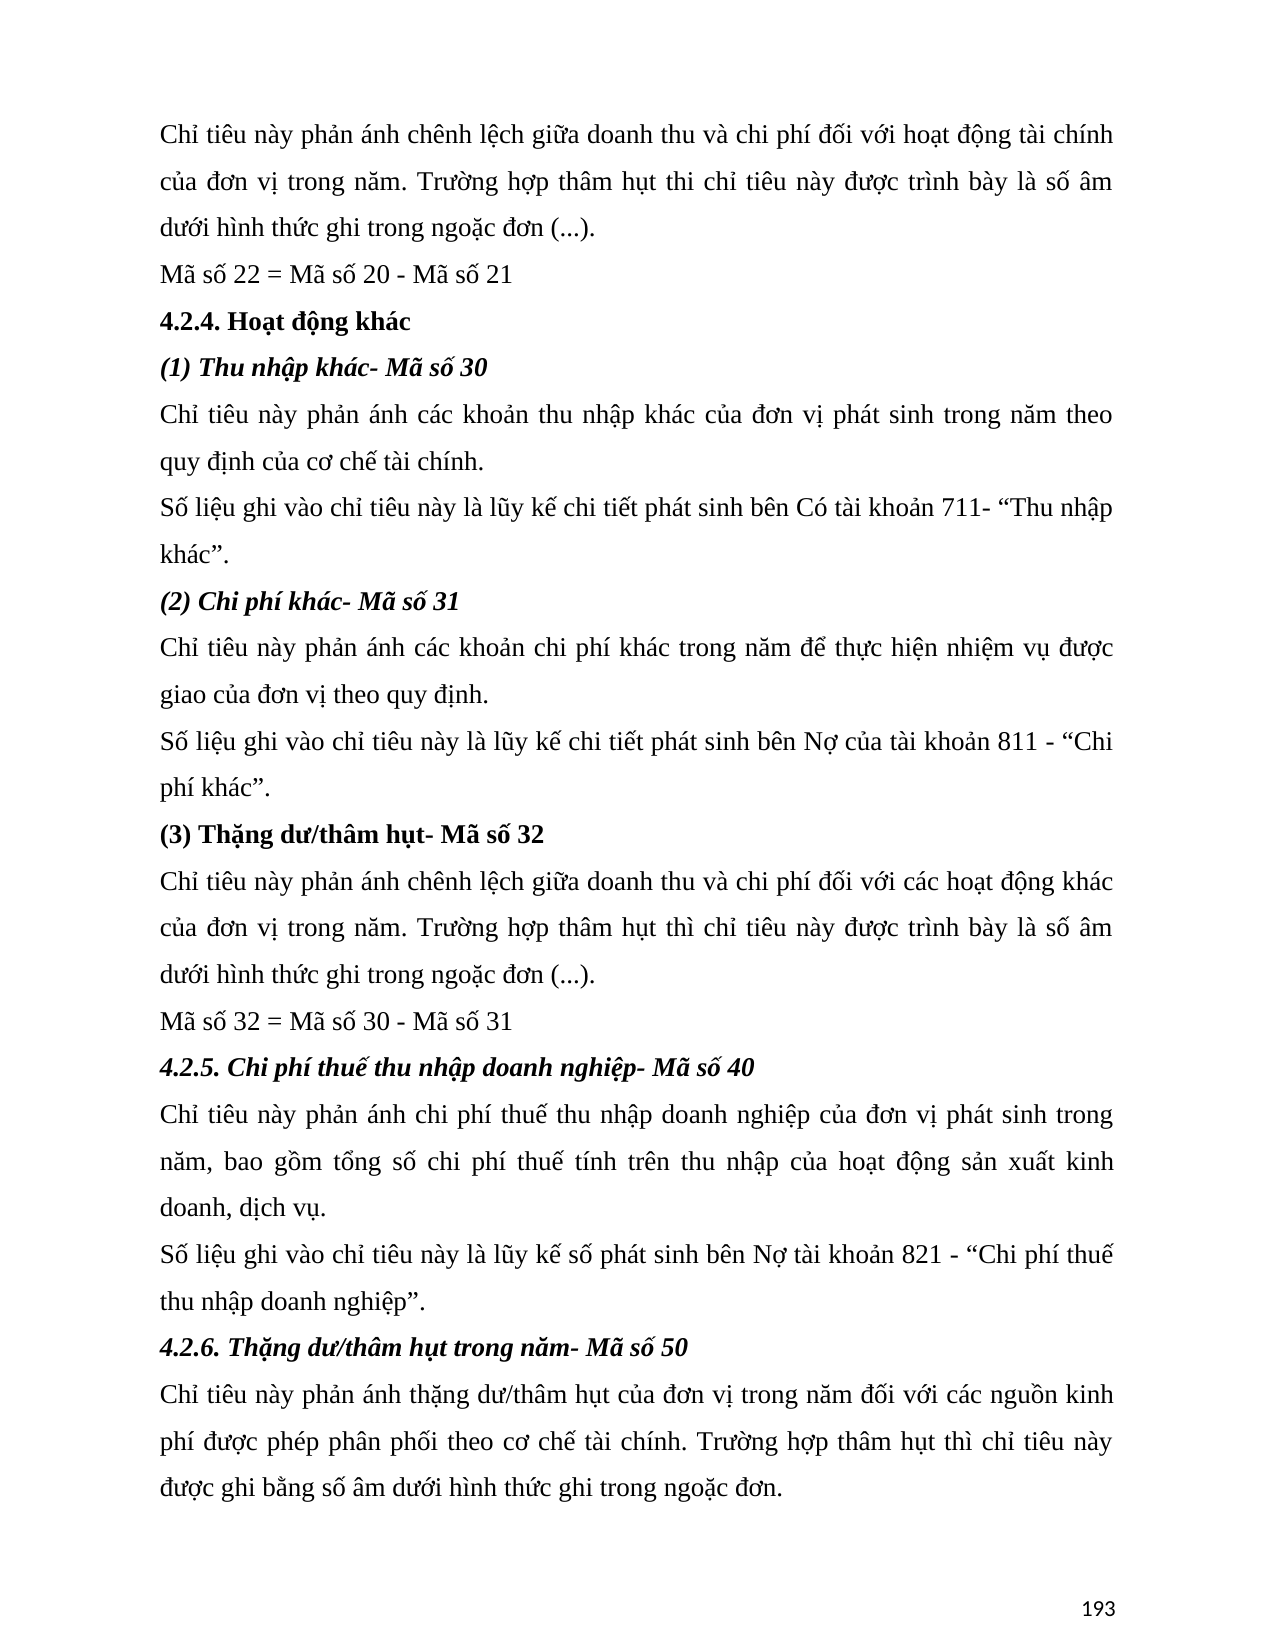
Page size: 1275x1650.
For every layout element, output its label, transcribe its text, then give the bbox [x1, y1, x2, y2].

text Chỉ tiêu này phản ánh chênh lệch giữa doanh thu và chi phí đối với hoạt động tài chính của đơn vị trong năm. Trường hợp thâm hụt thi chỉ tiêu này được trình bày là số âm dưới hình thức ghi trong ngoặc đơn (...). [159, 118, 1115, 243]
text Chỉ tiêu này phản ánh chênh lệch giữa doanh thu và chi phí đối với các hoạt động khác của đơn vị trong năm. Trường hợp thâm hụt thì chỉ tiêu này được trình bày là số âm dưới hình thức ghi trong ngoặc đơn (...). [159, 865, 1115, 989]
text (1) Thu nhập khác- Mã số 30 [159, 351, 1115, 383]
text Chỉ tiêu này phản ánh chi phí thuế thu nhập doanh nghiệp của đơn vị phát sinh trong năm, bao gồm tổng số chi phí thuế tính trên thu nhập của hoạt động sản xuất kinh doanh, dịch vụ. [159, 1098, 1115, 1223]
text Số liệu ghi vào chỉ tiêu này là lũy kế số phát sinh bên Nợ tài khoản 821 - “Chi phí thuế thu nhập doanh nghiệp”. [159, 1238, 1115, 1316]
text Mã số 32 = Mã số 30 - Mã số 31 [159, 1005, 1115, 1036]
text Số liệu ghi vào chỉ tiêu này là lũy kế chi tiết phát sinh bên Nợ của tài khoản 811 - “Chi phí khác”. [159, 725, 1115, 803]
text Chỉ tiêu này phản ánh các khoản thu nhập khác của đơn vị phát sinh trong năm theo quy định của cơ chế tài chính. [159, 398, 1115, 476]
text 4.2.5. Chi phí thuế thu nhập doanh nghiệp- Mã số 40 [159, 1051, 1115, 1083]
text Mã số 22 = Mã số 20 - Mã số 21 [159, 258, 1115, 289]
text Số liệu ghi vào chỉ tiêu này là lũy kế chi tiết phát sinh bên Có tài khoản 711- “Thu nhập khác”. [159, 491, 1115, 569]
text Chỉ tiêu này phản ánh thặng dư/thâm hụt của đơn vị trong năm đối với các nguồn kinh phí được phép phân phối theo cơ chế tài chính. Trường hợp thâm hụt thì chỉ tiêu này được ghi bằng số âm dưới hình thức ghi trong ngoặc đơn. [159, 1378, 1115, 1503]
text (2) Chi phí khác- Mã số 31 [159, 585, 1115, 616]
text 4.2.4. Hoạt động khác [159, 305, 1115, 336]
text Chỉ tiêu này phản ánh các khoản chi phí khác trong năm để thực hiện nhiệm vụ được giao của đơn vị theo quy định. [159, 631, 1115, 709]
text (3) Thặng dư/thâm hụt- Mã số 32 [159, 818, 1115, 849]
text 4.2.6. Thặng dư/thâm hụt trong năm- Mã số 50 [159, 1331, 1115, 1363]
